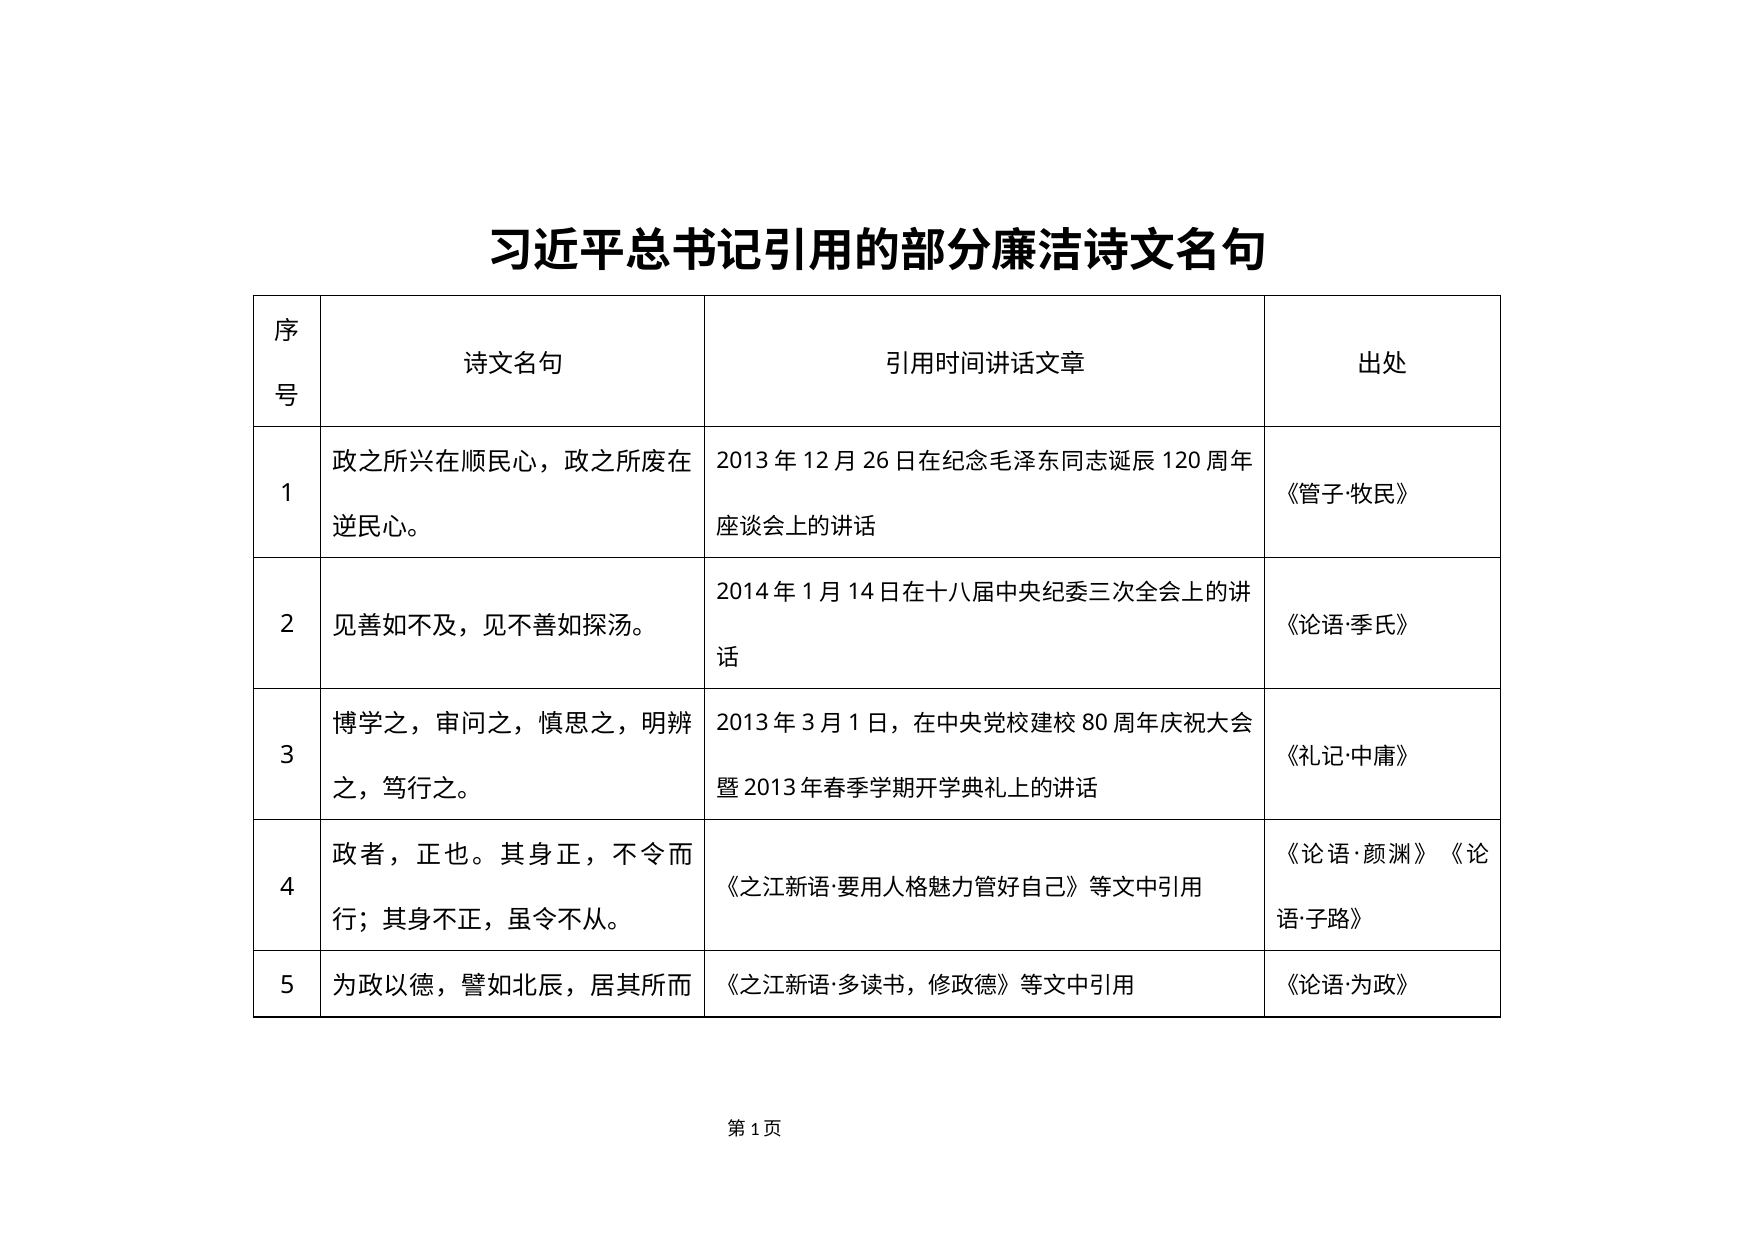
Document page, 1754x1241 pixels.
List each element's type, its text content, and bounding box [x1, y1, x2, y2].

table_cell 为政以德，譬如北辰，居其所而众星拱之。 [321, 951, 704, 1016]
table_cell 2 [254, 558, 320, 688]
table_cell 《论语·颜渊》《论语·子路》 [1265, 820, 1500, 950]
table_cell 3 [254, 689, 320, 819]
table_cell 5 [254, 951, 320, 1016]
table_cell 2014年1月14日在十八届中央纪委三次全会上的讲话 [705, 558, 1264, 688]
table_cell 《之江新语·要用人格魅力管好自己》等文中引用 [705, 820, 1264, 950]
table_cell 2013年12月26日在纪念毛泽东同志诞辰120周年座谈会上的讲话 [705, 427, 1264, 557]
table_cell 见善如不及，见不善如探汤。 [321, 558, 704, 688]
table_cell 政者，正也。其身正，不令而行；其身不正，虽令不从。 [321, 820, 704, 950]
table_cell 《之江新语·多读书，修政德》等文中引用 [705, 951, 1264, 1016]
table_cell 1 [254, 427, 320, 557]
table_cell 《管子·牧民》 [1265, 427, 1500, 557]
table_header 序号 [254, 296, 320, 426]
table_cell 4 [254, 820, 320, 950]
table_cell 2013年3月1日，在中央党校建校80周年庆祝大会暨2013年春季学期开学典礼上的讲话 [705, 689, 1264, 819]
table_cell 《论语·季氏》 [1265, 558, 1500, 688]
table_header 出处 [1265, 296, 1500, 426]
table_header 引用时间讲话文章 [705, 296, 1264, 426]
text 习近平总书记引用的部分廉洁诗文名句 [150, 198, 1604, 295]
table_header 诗文名句 [321, 296, 704, 426]
table_cell 《礼记·中庸》 [1265, 689, 1500, 819]
table_cell 博学之，审问之，慎思之，明辨之，笃行之。 [321, 689, 704, 819]
table_cell 《论语·为政》 [1265, 951, 1500, 1016]
table_cell 政之所兴在顺民心，政之所废在逆民心。 [321, 427, 704, 557]
